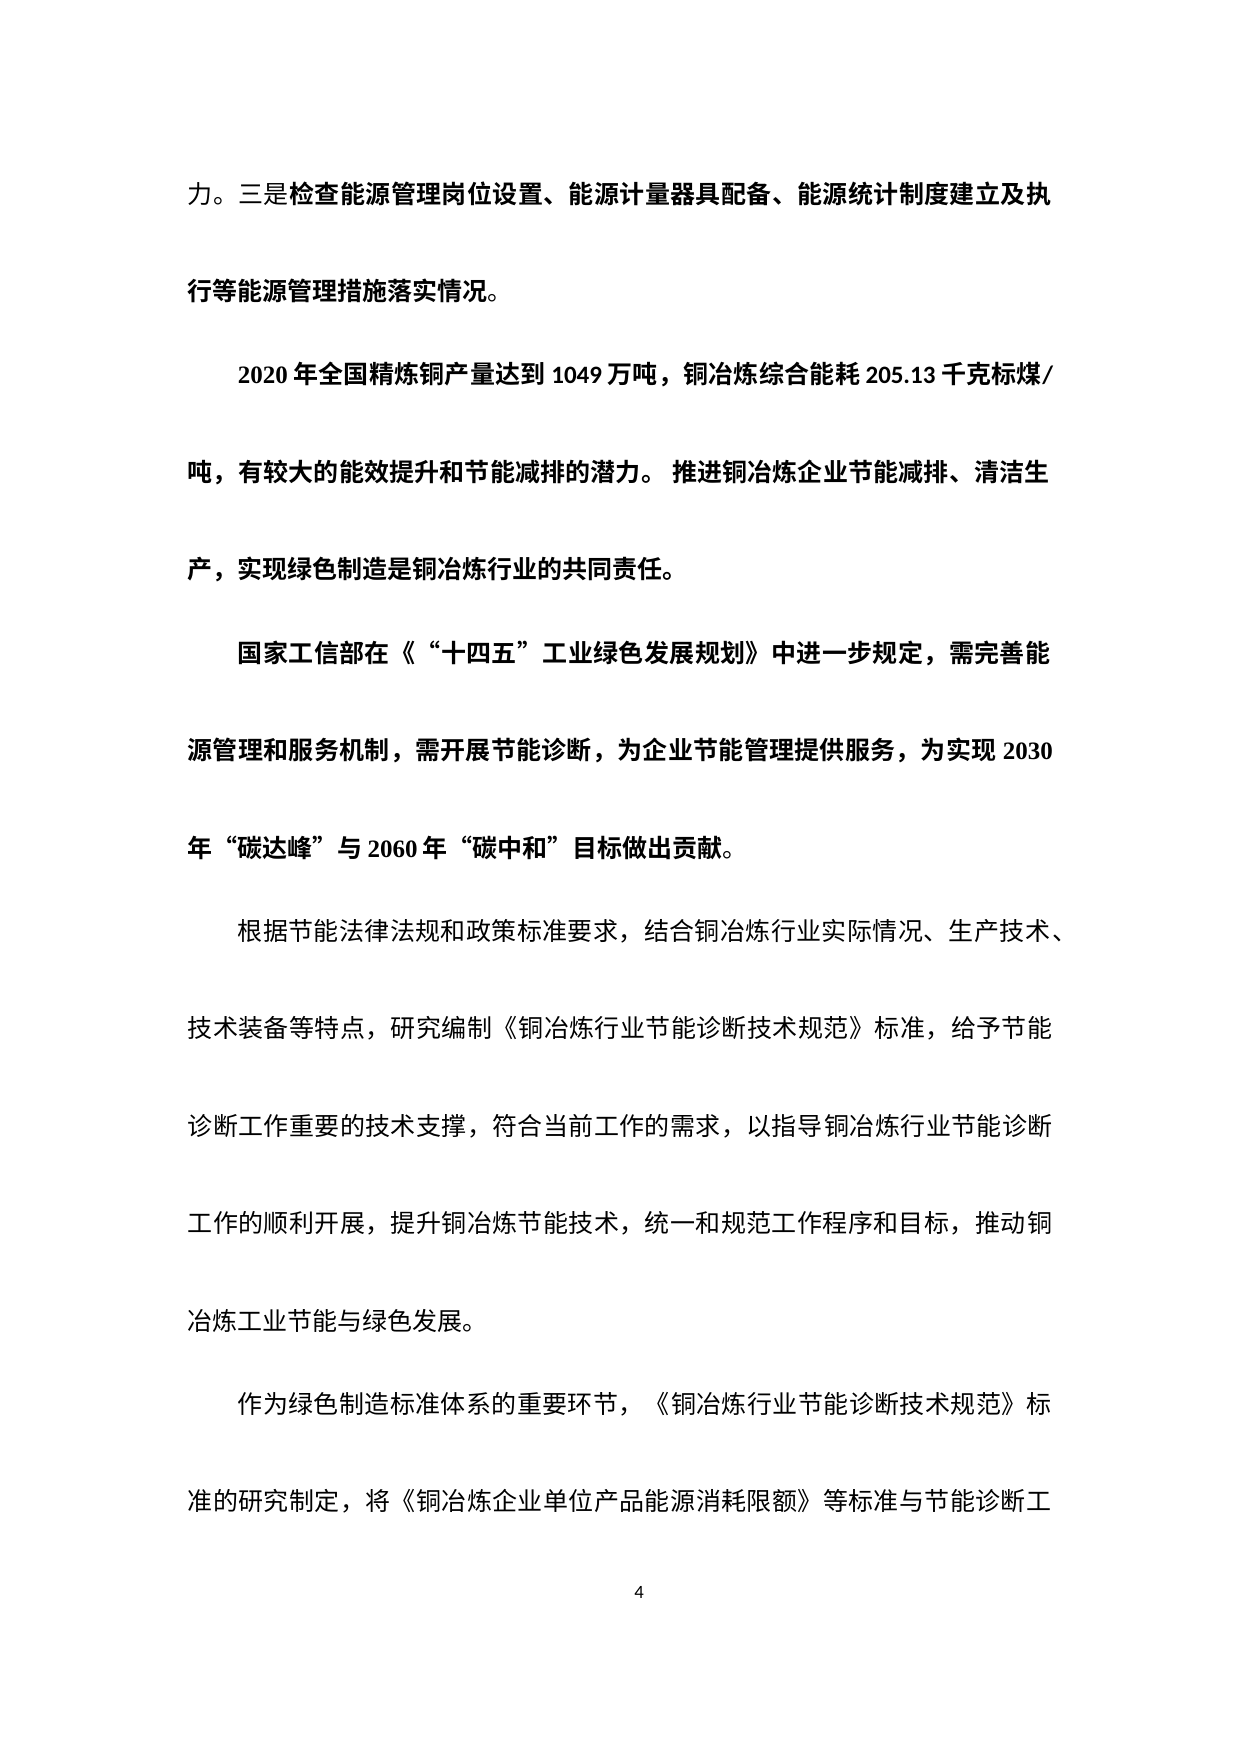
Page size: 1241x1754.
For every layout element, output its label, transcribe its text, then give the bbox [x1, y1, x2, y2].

text 2020年全国精炼铜产量达到1049万吨，铜冶炼综合能耗205.13千克标煤/吨，有较大的能效提升和节能减排的潜力。 推进铜冶炼企业节能减排、清洁生产，实现绿色制造是铜冶炼行业的共同责任。 [187, 341, 1053, 601]
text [187, 160, 1053, 322]
text 国家工信部在《“十四五”工业绿色发展规划》中进一步规定，需完善能源管理和服务机制，需开展节能诊断，为企业节能管理提供服务，为实现2030年“碳达峰”与2060年“碳中和”目标做出贡献。 [187, 619, 1053, 879]
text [187, 1370, 1053, 1532]
text 根据节能法律法规和政策标准要求，结合铜冶炼行业实际情况、生产技术、技术装备等特点，研究编制《铜冶炼行业节能诊断技术规范》标准，给予节能诊断工作重要的技术支撑，符合当前工作的需求，以指导铜冶炼行业节能诊断工作的顺利开展，提升铜冶炼节能技术，统一和规范工作程序和目标，推动铜冶炼工业节能与绿色发展。 [187, 897, 1053, 1352]
